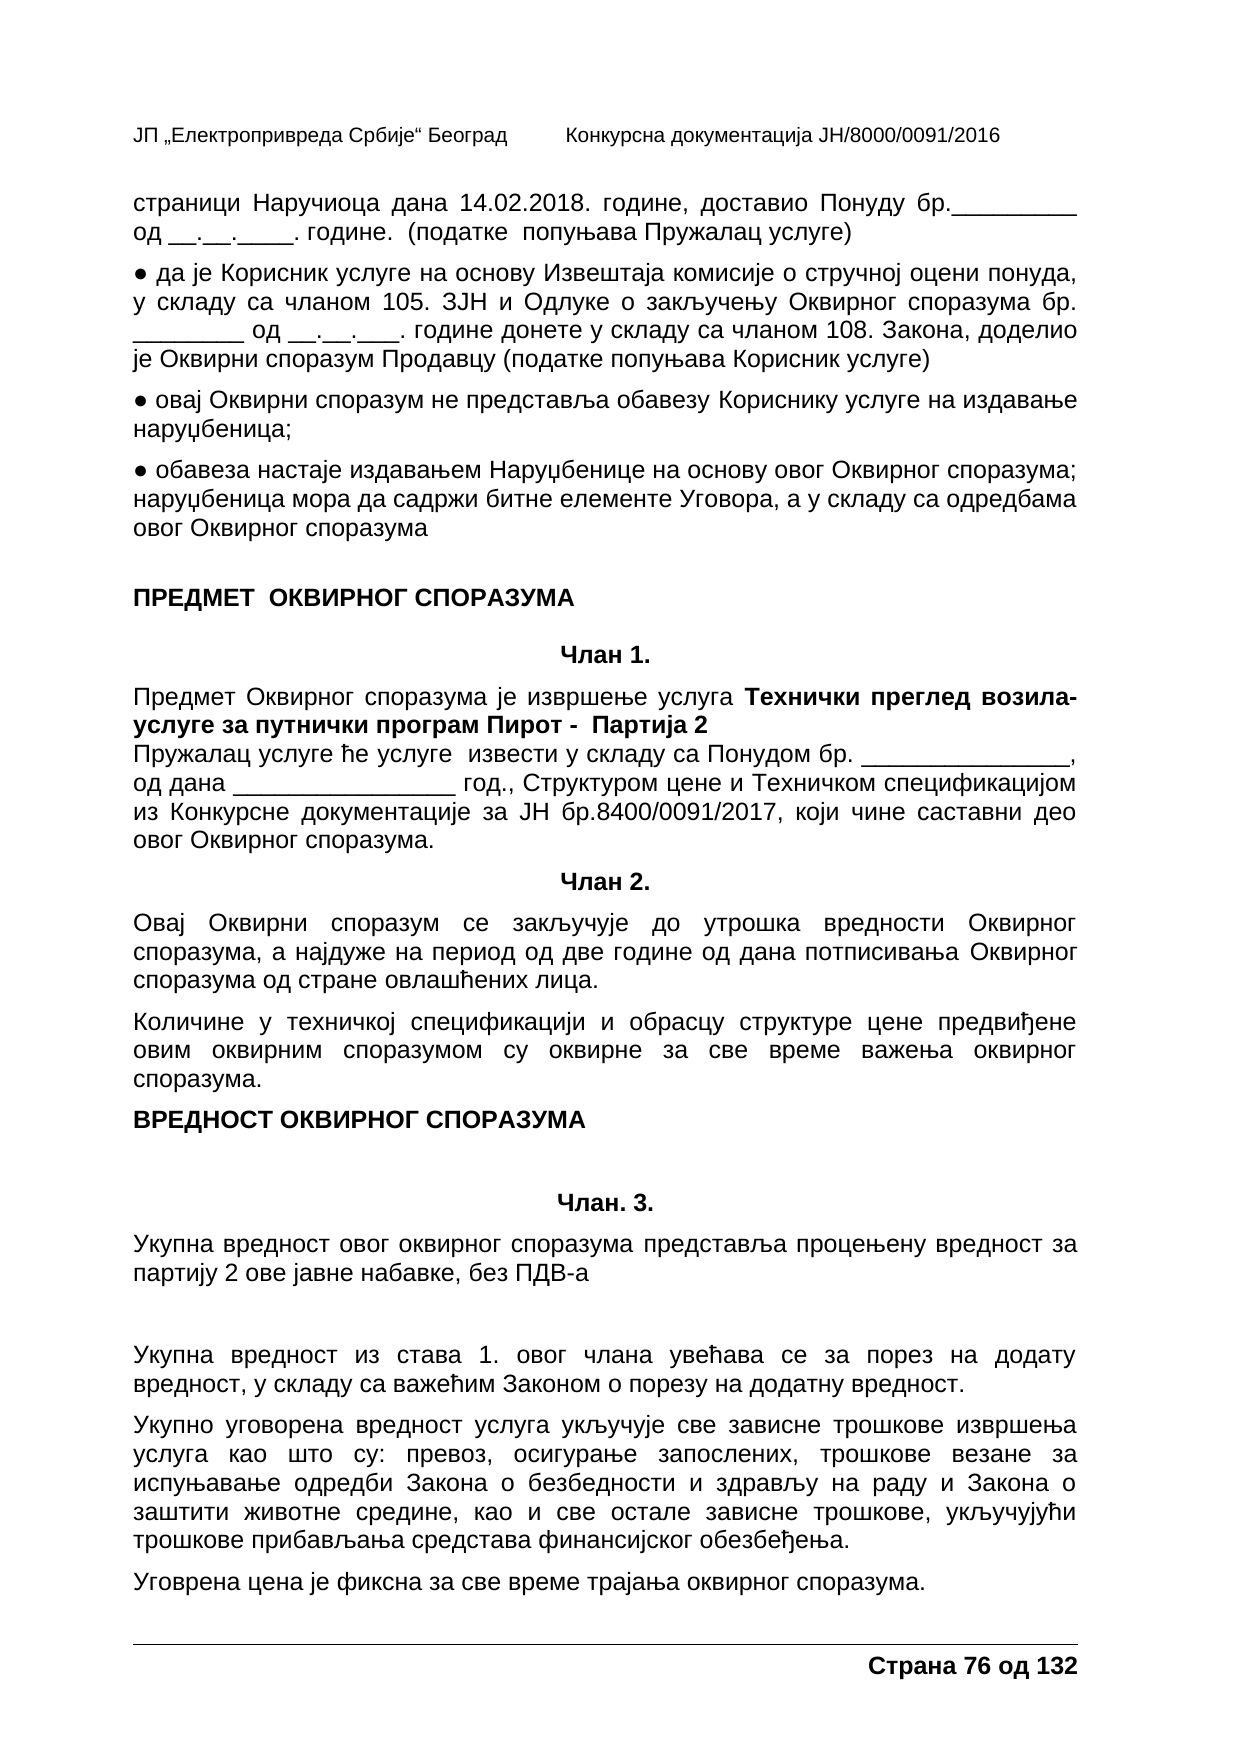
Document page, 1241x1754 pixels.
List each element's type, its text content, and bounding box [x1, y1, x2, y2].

text ● да је Корисник услуге на основу Извештаја комисије о стручној оцени понуда, у складу са чланом 105. ЗЈН и Одлуке о закључењу Оквирног споразума бр. ________ од __.__.___. године донете у складу са чланом 108. Закона, доделио je Оквирни споразум Продавцу (податке попуњава Корисник услуге) [133, 258, 1078, 373]
text Количине у техничкој спецификацији и обрасцу структуре цене предвиђене овим оквирним споразумом су оквирне за све време важења оквирног споразума. [133, 1007, 1078, 1093]
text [133, 188, 1078, 246]
text Овај Оквирни споразум се закључује до утрошка вредности Оквирног споразума, а најдуже на период од две године од дана потписивања Оквирног споразума од стране овлашћених лица. [133, 908, 1078, 994]
text Предмет Оквирног споразума је извршење услуга Технички преглед возила-услуге за путнички програм Пирот - Партија 2 [133, 682, 1078, 739]
text ● овај Oквирни споразум не представља обавезу Кориснику услуге на издавање наруџбеница; [133, 386, 1078, 443]
text Члан. 3. [133, 1188, 1078, 1217]
text ПРЕДМЕТ ОКВИРНОГ СПОРАЗУМА [133, 583, 1078, 612]
text Члан 2. [133, 867, 1078, 896]
text Пружалац услуге ће услуге извести у складу са Понудом бр. _______________, од дана ________________ год., Структуром цене и Техничком спецификацијом из Конкурсне документације за ЈН бр.8400/0091/2017, који чине саставни део овог Оквирног споразума. [133, 739, 1078, 854]
text Укупна вредност из става 1. овог члана увећава се за порез на додату вредност, у складу са важећим Законом о порезу на додатну вредност. [133, 1341, 1078, 1398]
text ● обавеза настаје издавањем Наруџбенице на основу овог Oквирног споразума; наруџбеница мора да садржи битне елементе Уговора, а у складу са одредбама овог Оквирног споразума [133, 456, 1078, 542]
text Уговрена цена је фиксна за све време трајања оквирног споразума. [133, 1567, 1078, 1596]
text Члан 1. [133, 641, 1078, 669]
text Укупна вредност овог оквирног споразума представља процењену вредност за партију 2 ове јавне набавке, без ПДВ-а [133, 1229, 1078, 1287]
text ВРЕДНОСТ ОКВИРНОГ СПОРАЗУМА [133, 1106, 1078, 1134]
text Укупно уговорена вредност услуга укључује све зависне трошкове извршења услуга као што су: превоз, осигурање запослених, трошкове везане за испуњавање одредби Закона о безбедности и здрављу на раду и Закона о заштити животне средине, као и све остале зависне трошкове, укључујући трошкове прибављања средстава финансијског обезбеђења. [133, 1411, 1078, 1554]
